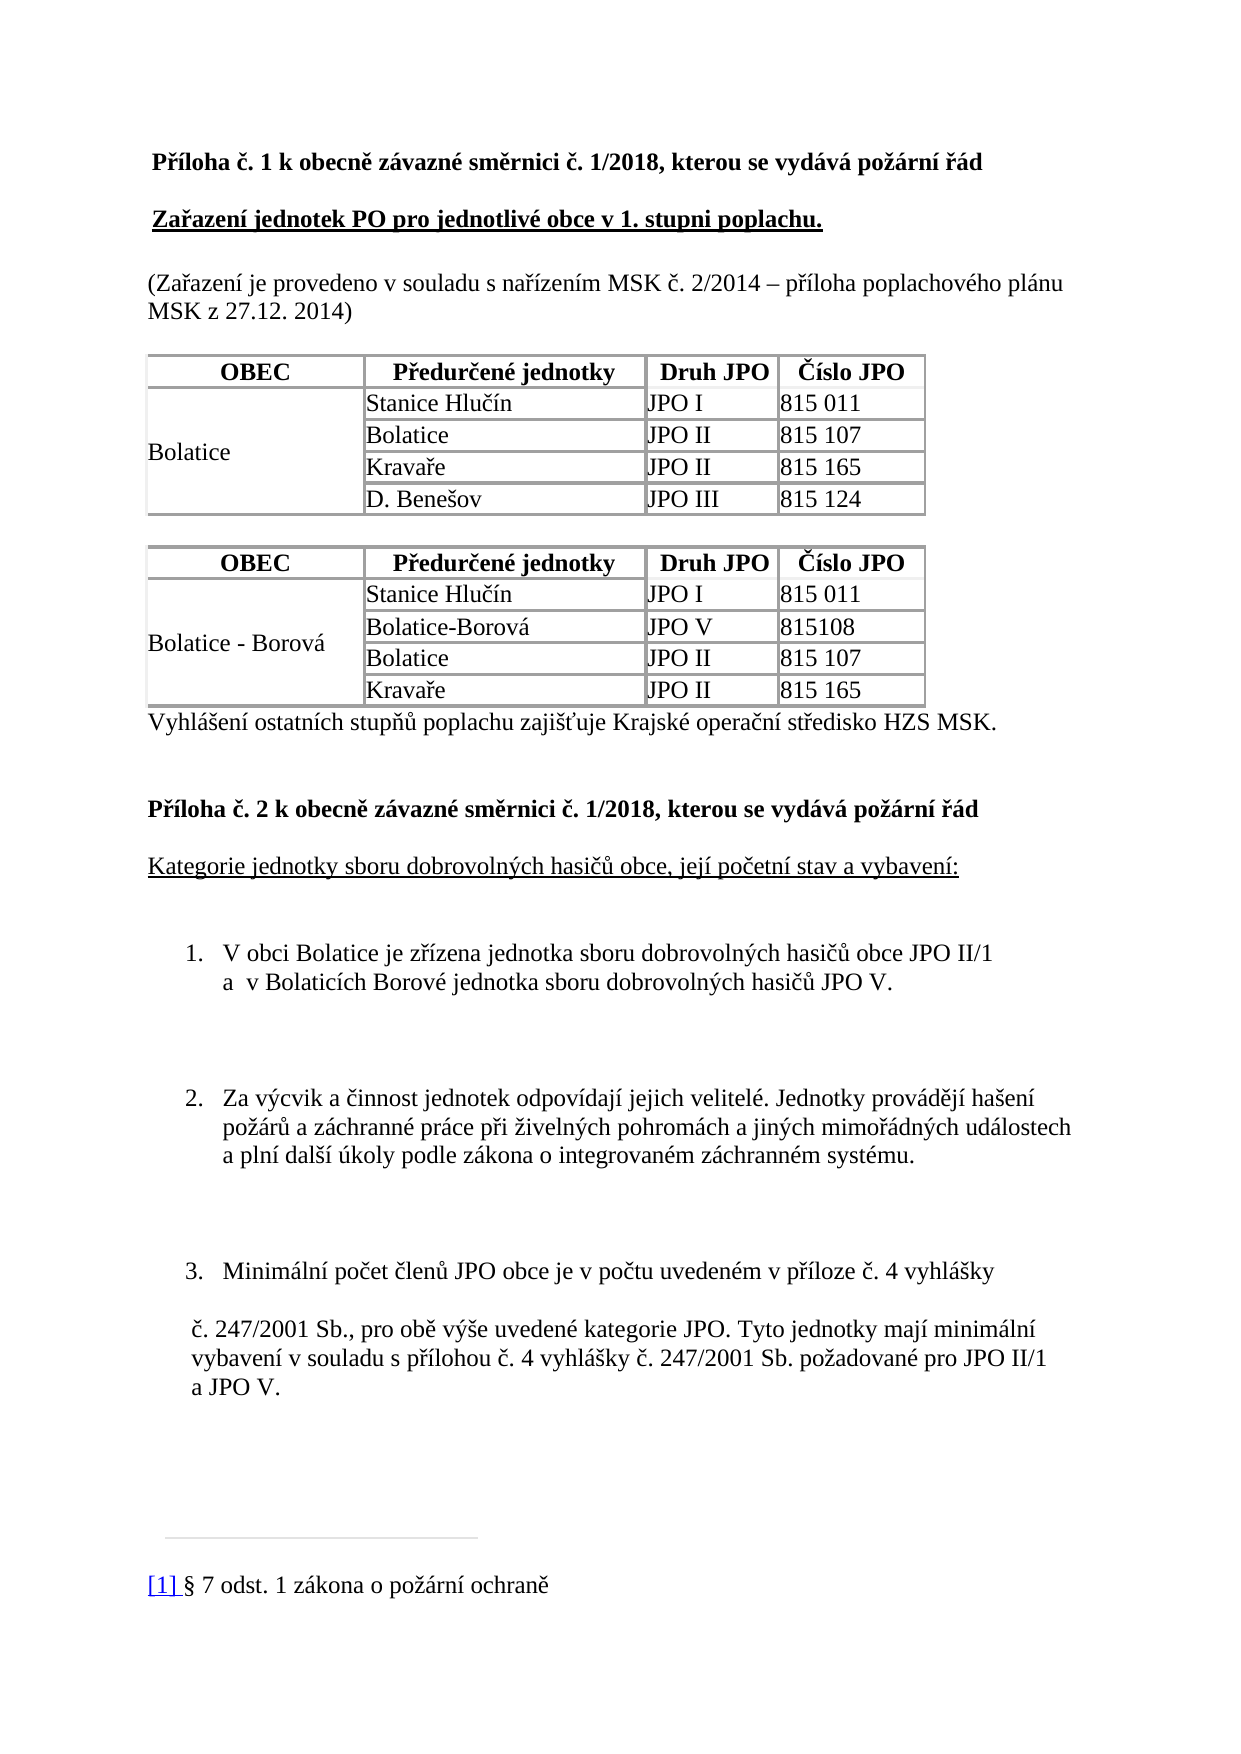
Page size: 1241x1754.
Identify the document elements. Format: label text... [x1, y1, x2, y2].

table_header OBEC [148, 357, 363, 386]
table_cell 815 165 [780, 676, 924, 704]
table_cell Bolatice [148, 389, 363, 513]
table_header OBEC [148, 549, 363, 577]
table_cell JPO II [648, 644, 777, 673]
table_cell 815 165 [780, 453, 924, 481]
list Minimální počet členů JPO obce je v počtu uvedeném v příloze č. 4 vyhlášky [185, 1256, 1088, 1285]
table_cell JPO V [648, 612, 777, 641]
table_cell JPO II [648, 676, 777, 704]
table_header Druh JPO [648, 357, 777, 386]
subtitle Příloha č. 1 k obecně závazné směrnici č. 1/2018, kterou se vydává požární řád Zařazení jednotek PO pro jednotlivé obce v 1. stupni poplachu. [152, 147, 1002, 233]
table_cell Bolatice - Borová [148, 580, 363, 704]
table_cell JPO II [648, 421, 777, 449]
table_cell 815 124 [780, 485, 924, 513]
table_cell JPO III [648, 485, 777, 513]
text MSK z 27.12. 2014) [147, 296, 1088, 325]
table_cell Bolatice-Borová [366, 612, 644, 641]
table_header Číslo JPO [780, 357, 924, 386]
table_cell 815 107 [780, 644, 924, 673]
text č. 247/2001 Sb., pro obě výše uvedené kategorie JPO. Tyto jednotky mají minimální vybavení v souladu s přílohou č. 4 vyhlášky č. 247/2001 Sb. požadované pro JPO II/1 a JPO V. [191, 1314, 1055, 1400]
text Kategorie jednotky sboru dobrovolných hasičů obce, její početní stav a vybavení: [147, 851, 1088, 880]
subtitle Příloha č. 2 k obecně závazné směrnici č. 1/2018, kterou se vydává požární řád [147, 794, 1088, 823]
table_cell Stanice Hlučín [366, 580, 644, 609]
text [1] § 7 odst. 1 zákona o požární ochraně [147, 1570, 1088, 1598]
table_cell JPO I [648, 389, 777, 418]
table_cell 815108 [780, 612, 924, 641]
table_cell 815 011 [780, 389, 924, 418]
table_header Číslo JPO [780, 549, 924, 577]
text Vyhlášení ostatních stupňů poplachu zajišťuje Krajské operační středisko HZS MSK. [147, 708, 1088, 736]
table_cell D. Benešov [366, 485, 644, 513]
table_header Předurčené jednotky [366, 357, 644, 386]
text a v Bolaticích Borové jednotka sboru dobrovolných hasičů JPO V. [222, 967, 1088, 996]
table_cell Kravaře [366, 453, 644, 481]
table_cell 815 011 [780, 580, 924, 609]
list Za výcvik a činnost jednotek odpovídají jejich velitelé. Jednotky provádějí hašení požárů a záchranné práce při živelných pohromách a jiných mimořádných událostech a plní další úkoly podle zákona o integrovaném záchranném systému. [185, 1083, 1077, 1169]
text (Zařazení je provedeno v souladu s nařízením MSK č. 2/2014 – příloha poplachového plánu [147, 268, 1088, 296]
table_cell 815 107 [780, 421, 924, 449]
table_cell JPO I [648, 580, 777, 609]
list V obci Bolatice je zřízena jednotka sboru dobrovolných hasičů obce JPO II/1 [185, 938, 1088, 967]
table_cell JPO II [648, 453, 777, 481]
table_header Druh JPO [648, 549, 777, 577]
table_cell Stanice Hlučín [366, 389, 644, 418]
table_cell Bolatice [366, 644, 644, 673]
table_cell Kravaře [366, 676, 644, 704]
table_header Předurčené jednotky [366, 549, 644, 577]
table_cell Bolatice [366, 421, 644, 449]
